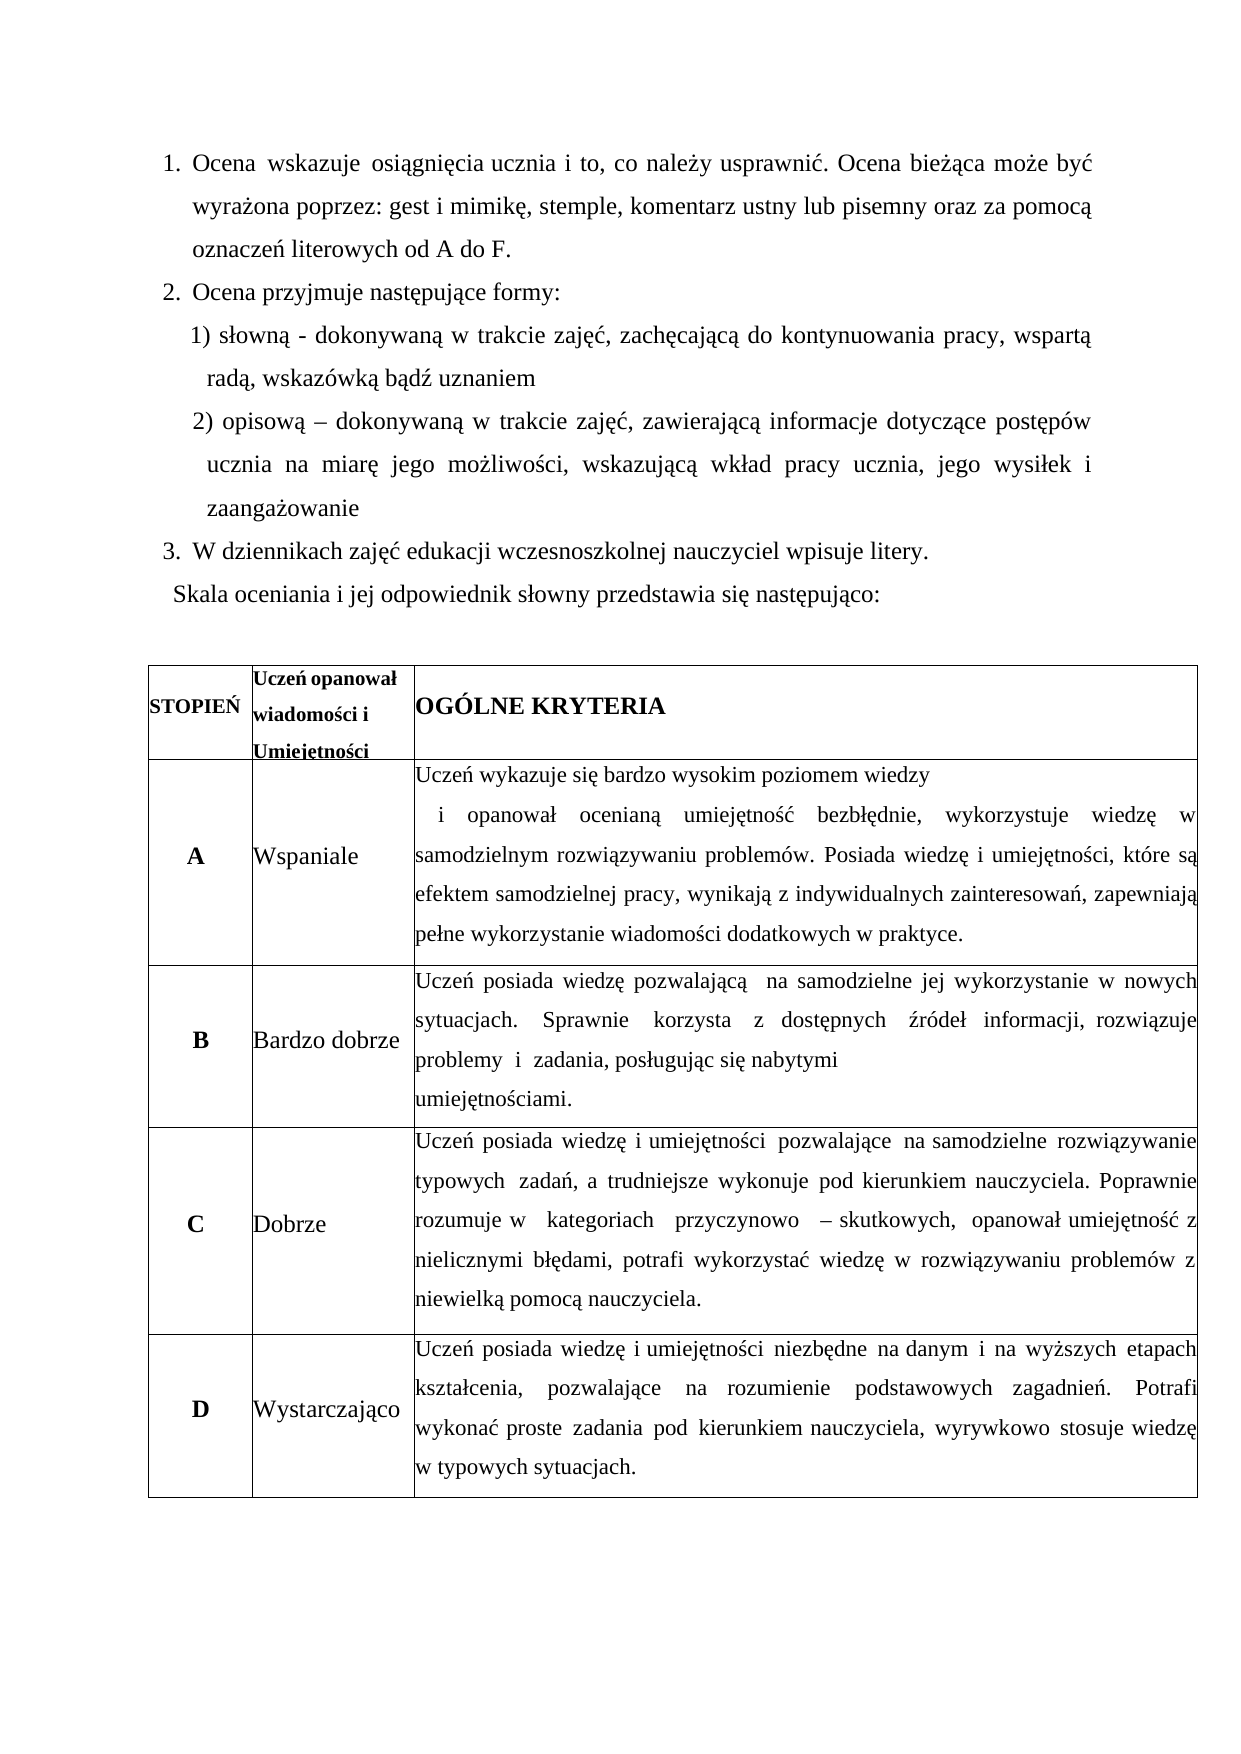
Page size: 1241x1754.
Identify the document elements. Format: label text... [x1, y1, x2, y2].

table_cell A [149, 760, 252, 965]
table_header STOPIEŃ [149, 666, 252, 759]
table_cell Dobrze [253, 1128, 414, 1334]
table_header OGÓLNE KRYTERIA [415, 666, 1197, 759]
text 2) opisową – dokonywaną w trakcie zajęć, zawierającą informacje dotyczące postępów ucznia na miarę jego możliwości, wskazującą wkład pracy ucznia, jego wysiłek i zaangażowanie [148, 406, 1093, 521]
list Ocena przyjmuje następujące formy: [162, 277, 1093, 306]
table_cell Wystarczająco [253, 1335, 414, 1496]
table_cell Bardzo dobrze [253, 966, 414, 1127]
table_cell Uczeń posiada wiedzę i umiejętności pozwalające na samodzielne rozwiązywanie typowych zadań, a trudniejsze wykonuje pod kierunkiem nauczyciela. Poprawnie rozumuje w kategoriach przyczynowo – skutkowych, opanował umiejętność z nielicznymi błędami, potrafi wykorzystać wiedzę w rozwiązywaniu problemów z niewielką pomocą nauczyciela. [415, 1128, 1197, 1334]
table_cell D [149, 1335, 252, 1496]
table_cell Uczeń posiada wiedzę pozwalającą na samodzielne jej wykorzystanie w nowych sytuacjach. Sprawnie korzysta z dostępnych źródeł informacji, rozwiązuje problemy i zadania, posługując się nabytymi umiejętnościami. [415, 966, 1197, 1127]
table_cell C [149, 1128, 252, 1334]
table_cell B [149, 966, 252, 1127]
table_cell Wspaniale [253, 760, 414, 965]
table_cell Uczeń posiada wiedzę i umiejętności niezbędne na danym i na wyższych etapach kształcenia, pozwalające na rozumienie podstawowych zagadnień. Potrafi wykonać proste zadania pod kierunkiem nauczyciela, wyrywkowo stosuje wiedzę w typowych sytuacjach. [415, 1335, 1197, 1496]
table_cell Uczeń wykazuje się bardzo wysokim poziomem wiedzy i opanował ocenianą umiejętność bezbłędnie, wykorzystuje wiedzę w samodzielnym rozwiązywaniu problemów. Posiada wiedzę i umiejętności, które są efektem samodzielnej pracy, wynikają z indywidualnych zainteresowań, zapewniają pełne wykorzystanie wiadomości dodatkowych w praktyce. [415, 760, 1197, 965]
table_header Uczeń opanował wiadomości i Umiejętności [253, 666, 414, 759]
list Ocena wskazuje osiągnięcia ucznia i to, co należy usprawnić. Ocena bieżąca może być wyrażona poprzez: gest i mimikę, stemple, komentarz ustny lub pisemny oraz za pomocą oznaczeń literowych od A do F. [162, 148, 1093, 263]
text 1) słowną - dokonywaną w trakcie zajęć, zachęcającą do kontynuowania pracy, wspartą radą, wskazówką bądź uznaniem [148, 320, 1093, 392]
text Skala oceniania i jej odpowiednik słowny przedstawia się następująco: [148, 579, 1093, 608]
list W dziennikach zajęć edukacji wczesnoszkolnej nauczyciel wpisuje litery. [162, 536, 1093, 564]
